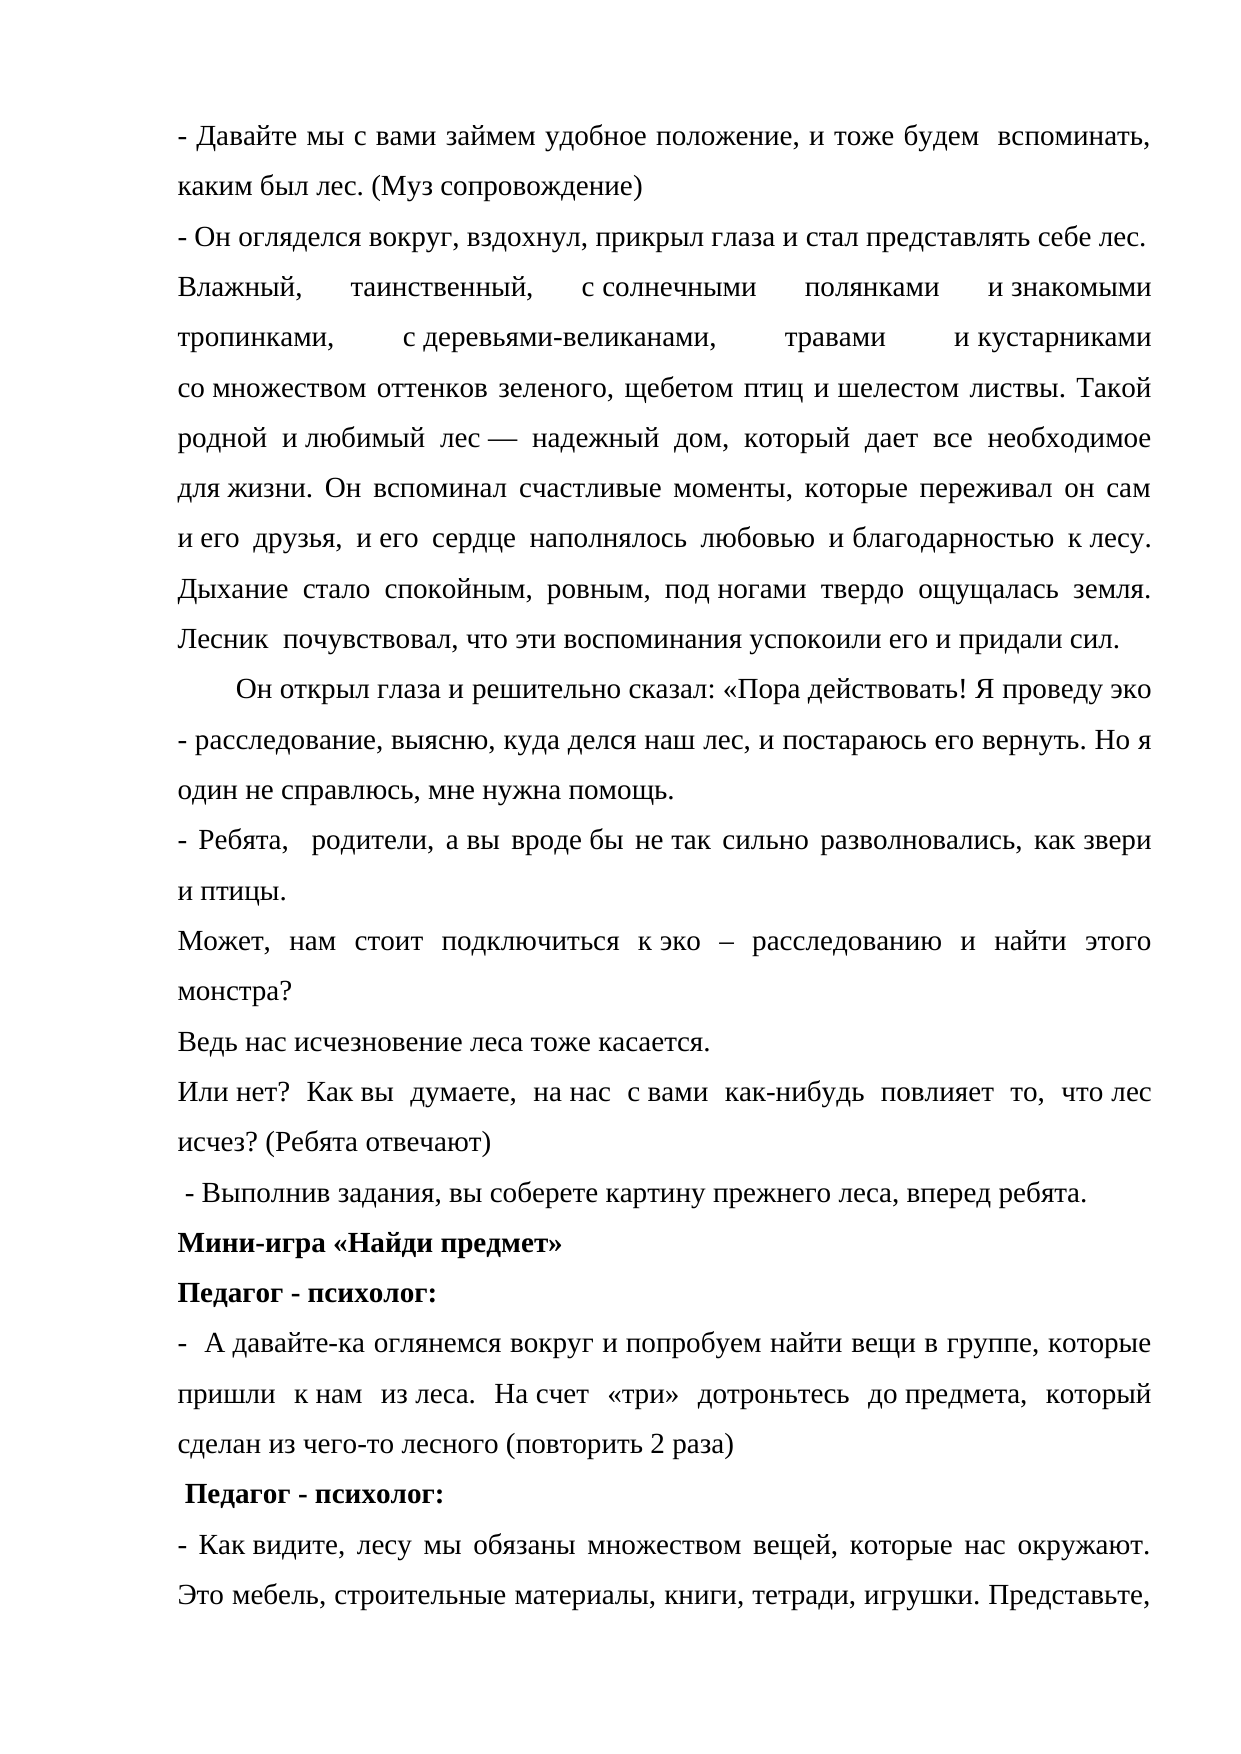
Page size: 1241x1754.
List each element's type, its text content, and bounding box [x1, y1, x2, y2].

text - Ребята, родители, а вы вроде бы не так сильно разволновались, как звери и птицы. [177, 822, 1152, 906]
text Он открыл глаза и решительно сказал: «Пора действовать! Я проведу эко - расследование, выясню, куда делся наш лес, и постараюсь его вернуть. Но я один не справлюсь, мне нужна помощь. [177, 672, 1152, 806]
text - А давайте-ка оглянемся вокруг и попробуем найти вещи в группе, которые пришли к нам из леса. На счет «три» дотроньтесь до предмета, который сделан из чего-то лесного (повторить 2 раза) [177, 1326, 1152, 1460]
text - Выполнив задания, вы соберете картину прежнего леса, вперед ребята. [177, 1175, 1152, 1208]
text - Давайте мы с вами займем удобное положение, и тоже будем вспоминать, каким был лес. (Муз сопровождение) [177, 118, 1152, 202]
text Педагог - психолог: [177, 1275, 1152, 1309]
text - Он огляделся вокруг, вздохнул, прикрыл глаза и стал представлять себе лес. [177, 219, 1152, 252]
text Мини-игра «Найди предмет» [177, 1225, 1152, 1258]
text Может, нам стоит подключиться к эко – расследованию и найти этого монстра? [177, 923, 1152, 1007]
text Влажный, таинственный, с солнечными полянками и знакомыми тропинками, с деревьями-великанами, травами и кустарниками со множеством оттенков зеленого, щебетом птиц и шелестом листвы. Такой родной и любимый лес — надежный дом, который дает все необходимое для жизни. Он вспоминал счастливые моменты, которые переживал он сам и его друзья, и его сердце наполнялось любовью и благодарностью к лесу. Дыхание стало спокойным, ровным, под ногами твердо ощущалась земля. Лесник почувствовал, что эти воспоминания успокоили его и придали сил. [177, 269, 1152, 655]
text Педагог - психолог: [177, 1477, 1152, 1510]
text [177, 1527, 1152, 1611]
text Ведь нас исчезновение леса тоже касается. [177, 1024, 1152, 1057]
text Или нет? Как вы думаете, на нас с вами как-нибудь повлияет то, что лес исчез? (Ребята отвечают) [177, 1074, 1152, 1158]
